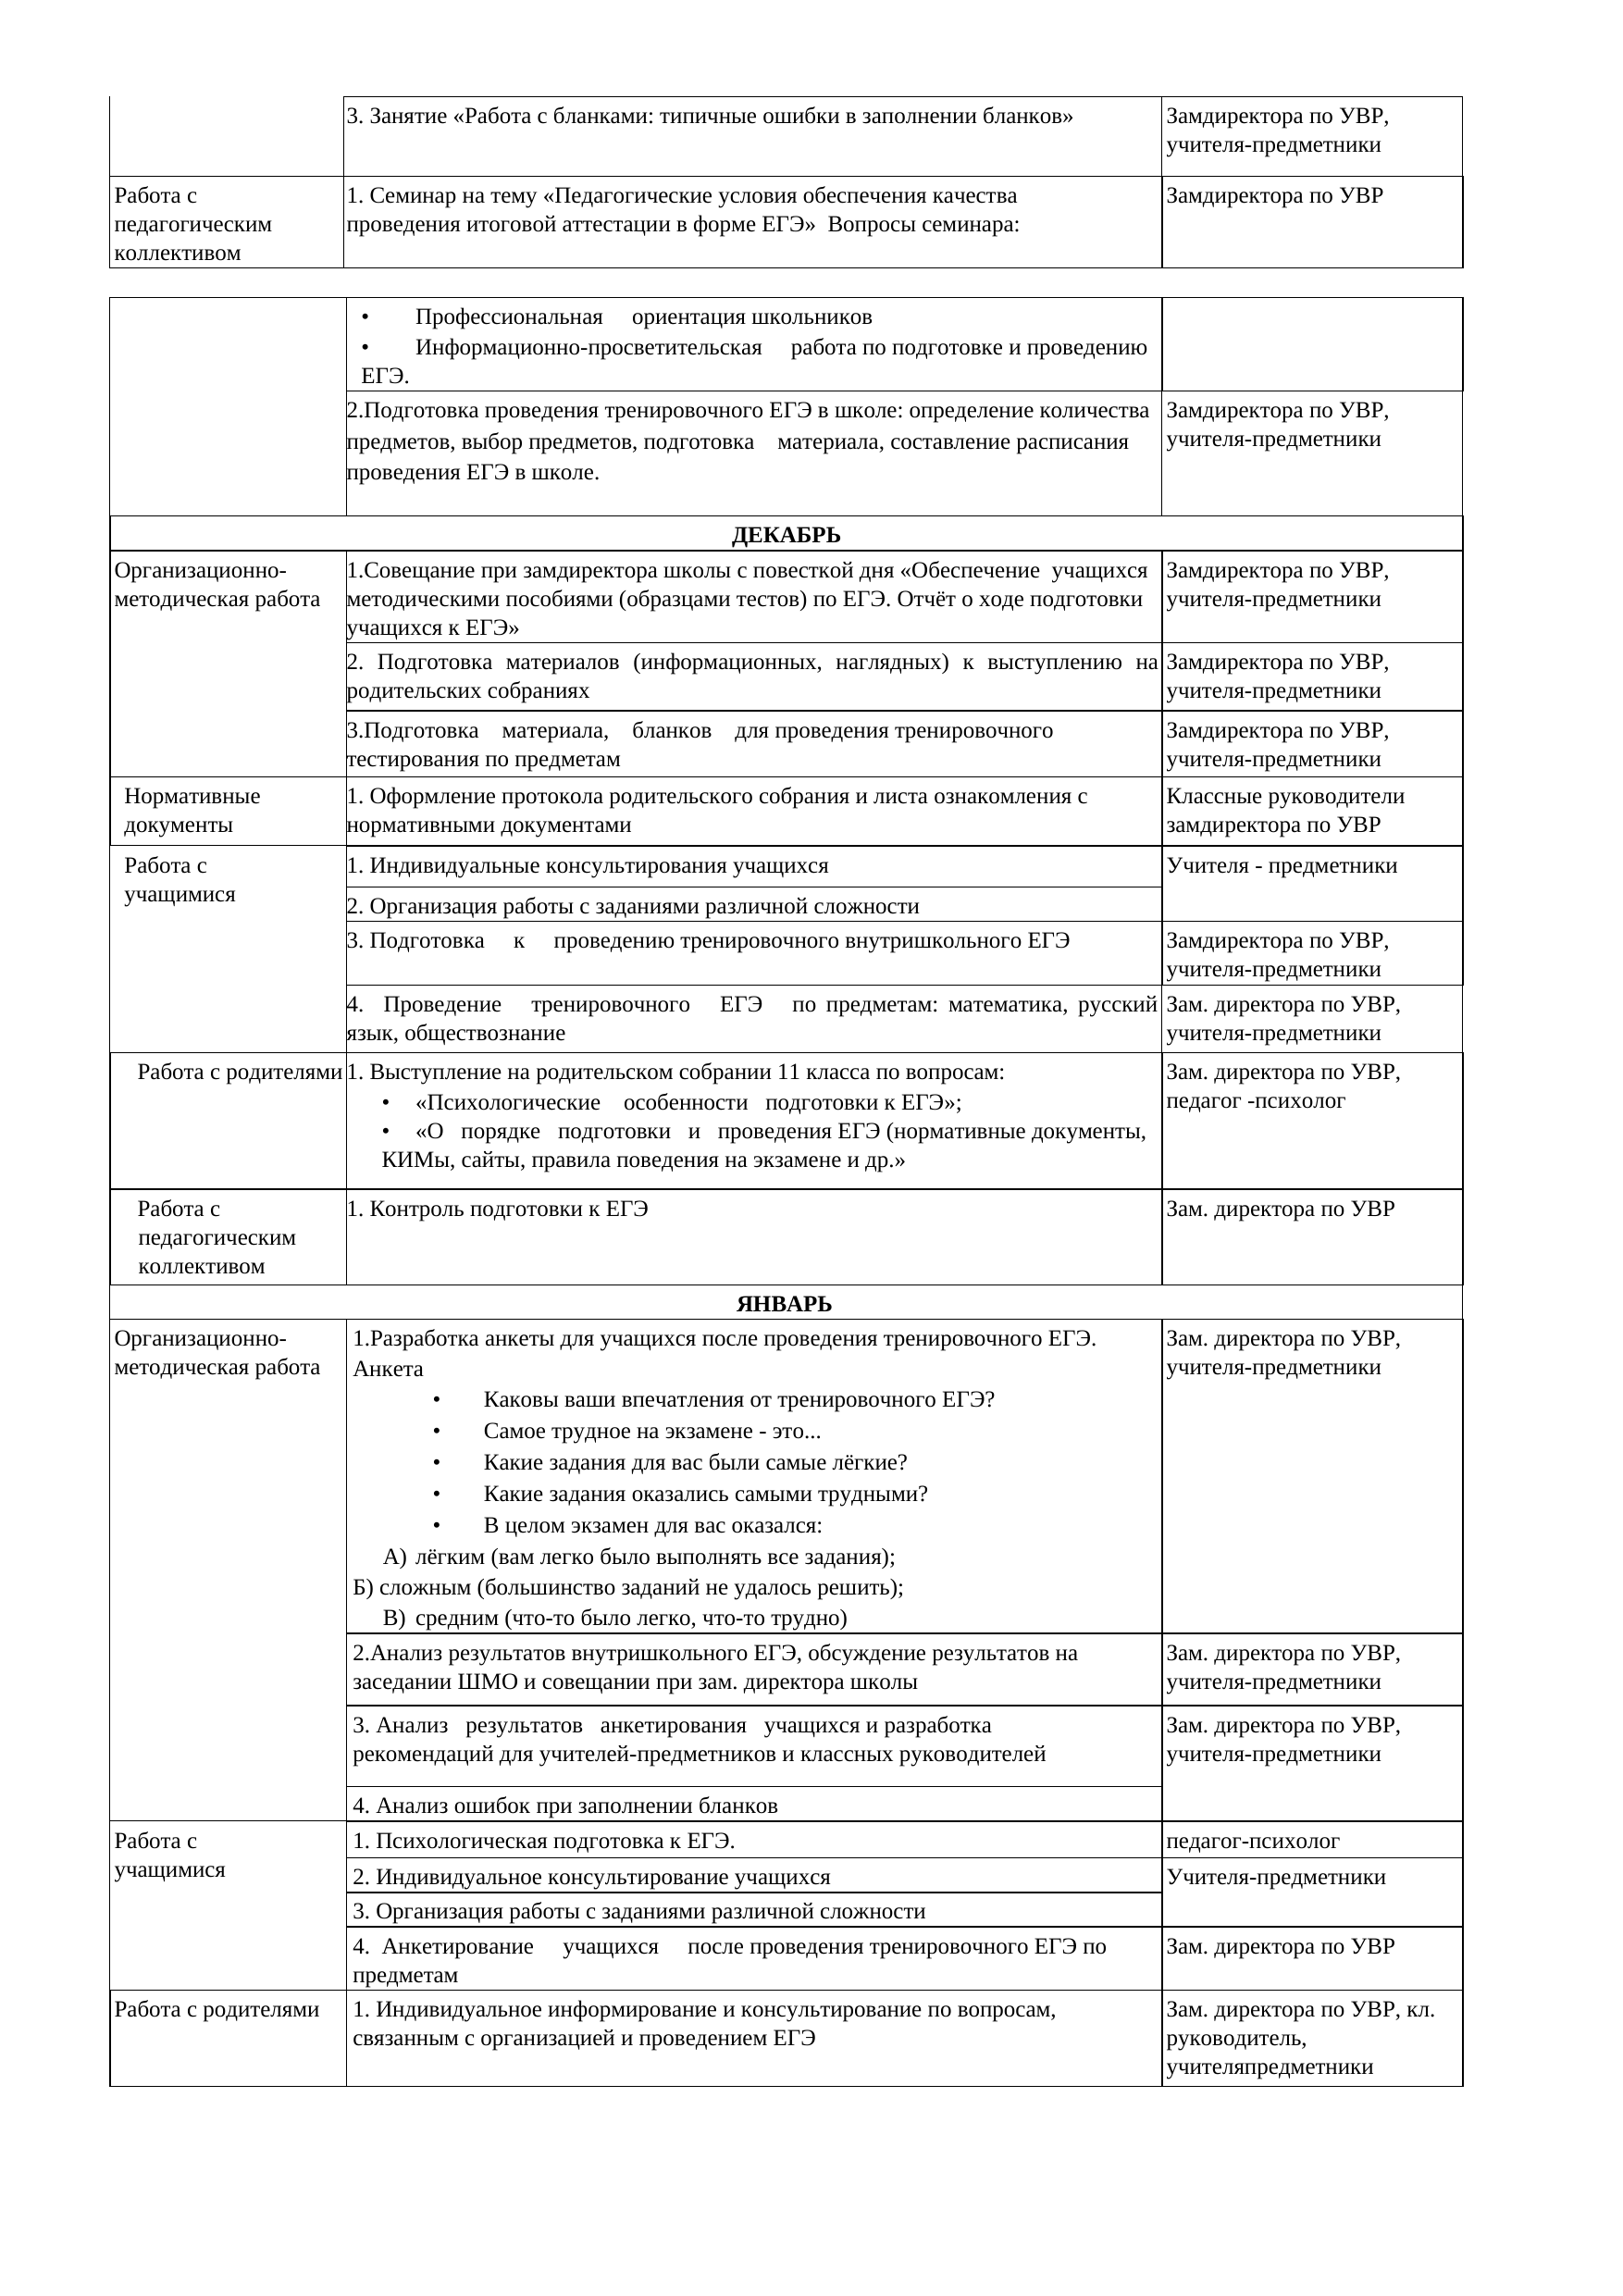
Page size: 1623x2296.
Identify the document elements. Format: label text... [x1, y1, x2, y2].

table_cell Работа с педагогическим коллективом [110, 177, 343, 267]
table_cell 1.Совещание при замдиректора школы с повесткой дня «Обеспечение учащихся методическими пособиями (образцами тестов) по ЕГЭ. Отчёт о ходе подготовки учащихся к ЕГЭ» [347, 552, 1161, 642]
table_cell Замдиректора по УВР, учителя-предметники [1163, 552, 1462, 642]
table_cell ЯНВАРЬ [110, 1285, 1462, 1319]
table_cell 4. Проведение тренировочного ЕГЭ по предметам: математика, русский язык, обществознание [347, 986, 1161, 1052]
table_cell 3. Занятие «Работа с бланками: типичные ошибки в заполнении бланков» [344, 97, 1161, 176]
table_cell 2. Организация работы с заданиями различной сложности [347, 887, 1161, 921]
table_cell Учителя-предметники [1163, 1858, 1462, 1926]
table_cell 1. Выступление на родительском собрании 11 класса по вопросам: «Психологические особенности подготовки к ЕГЭ»; «О порядке подготовки и проведения ЕГЭ (нормативные документы, КИМы, сайты, правила поведения на экзамене и др.» [347, 1053, 1161, 1188]
table_cell Работа с родителями [111, 1053, 346, 1188]
table_cell 2.Подготовка проведения тренировочного ЕГЭ в школе: определение количества предметов, выбор предметов, подготовка материала, составление расписания проведения ЕГЭ в школе. [347, 391, 1161, 515]
table_cell Замдиректора по УВР, учителя-предметники [1162, 97, 1462, 176]
table_cell Замдиректора по УВР, учителя-предметники [1163, 922, 1462, 985]
table_cell Нормативные документы [111, 777, 346, 845]
table_cell Зам. директора по УВР, педагог -психолог [1163, 1053, 1462, 1188]
table_cell 1. Психологическая подготовка к ЕГЭ. [347, 1822, 1161, 1856]
table_cell 4. Анализ ошибок при заполнении бланков [347, 1787, 1161, 1820]
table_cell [1163, 1991, 1462, 2085]
table_cell 3. Подготовка к проведению тренировочного внутришкольного ЕГЭ [347, 922, 1161, 985]
table_cell ДЕКАБРЬ [111, 516, 1462, 550]
table_cell 1. Индивидуальное информирование и консультирование по вопросам, связанным с организацией и проведением ЕГЭ [347, 1991, 1161, 2085]
table_cell 3. Анализ результатов анкетирования учащихся и разработка рекомендаций для учителей-предметников и классных руководителей [347, 1706, 1161, 1786]
table_cell Зам. директора по УВР [1163, 1928, 1462, 1990]
table_cell 1.Разработка анкеты для учащихся после проведения тренировочного ЕГЭ. Анкета Каковы ваши впечатления от тренировочного ЕГЭ? Самое трудное на экзамене - это... Какие задания для вас были самые лёгкие? Какие задания оказались самыми трудными? В целом экзамен для вас оказался: лёгким (вам легко было выполнять все задания); Б) сложным (большинство заданий не удалось решить); средним (что-то было легко, что-то трудно) [347, 1320, 1161, 1632]
table_header [1163, 298, 1462, 391]
table_cell Зам. директора по УВР, учителя-предметники [1163, 1634, 1462, 1705]
table_cell Организационно- методическая работа [110, 1320, 346, 1820]
table_cell Работа с педагогическим коллективом [111, 1190, 346, 1285]
table_cell Зам. директора по УВР, учителя-предметники [1163, 1320, 1462, 1632]
table_cell Зам. директора по УВР, учителя-предметники [1162, 986, 1462, 1052]
table_cell Замдиректора по УВР, учителя-предметники [1163, 712, 1462, 776]
table_cell Работа с учащимися [110, 1821, 346, 1990]
table_cell Организационно- методическая работа [111, 552, 346, 776]
table_cell Замдиректора по УВР [1163, 177, 1462, 267]
table_cell 3.Подготовка материала, бланков для проведения тренировочного тестирования по предметам [347, 712, 1161, 776]
table_cell 4. Анкетирование учащихся после проведения тренировочного ЕГЭ по предметам [347, 1928, 1161, 1990]
table_cell 1. Индивидуальные консультирования учащихся [347, 847, 1161, 886]
table_cell педагог-психолог [1163, 1822, 1462, 1856]
table_header Профессиональная ориентация школьников Информационно-просветительская работа по подготовке и проведению ЕГЭ. [347, 298, 1161, 391]
table_cell Зам. директора по УВР, учителя-предметники [1163, 1706, 1462, 1820]
table_cell Работа с родителями [111, 1991, 346, 2085]
table_cell 1. Оформление протокола родительского собрания и листа ознакомления с нормативными документами [347, 777, 1161, 845]
table_cell 3. Организация работы с заданиями различной сложности [347, 1893, 1161, 1926]
table_cell 2. Подготовка материалов (информационных, наглядных) к выступлению на родительских собраниях [347, 643, 1161, 710]
table_cell Классные руководители замдиректора по УВР [1163, 777, 1462, 845]
table_header [110, 298, 346, 515]
table_cell Замдиректора по УВР, учителя-предметники [1162, 391, 1462, 515]
table_cell 2. Индивидуальное консультирование учащихся [347, 1858, 1161, 1892]
table_cell Учителя - предметники [1163, 847, 1462, 921]
table_cell Работа с учащимися [110, 846, 346, 1052]
table_cell 1. Семинар на тему «Педагогические условия обеспечения качества проведения итоговой аттестации в форме ЕГЭ» Вопросы семинара: [344, 177, 1161, 267]
table_cell Замдиректора по УВР, учителя-предметники [1163, 643, 1462, 710]
table_cell 2.Анализ результатов внутришкольного ЕГЭ, обсуждение результатов на заседании ШМО и совещании при зам. директора школы [347, 1634, 1161, 1705]
table_cell Зам. директора по УВР [1163, 1190, 1462, 1285]
table_cell 1. Контроль подготовки к ЕГЭ [347, 1190, 1161, 1285]
